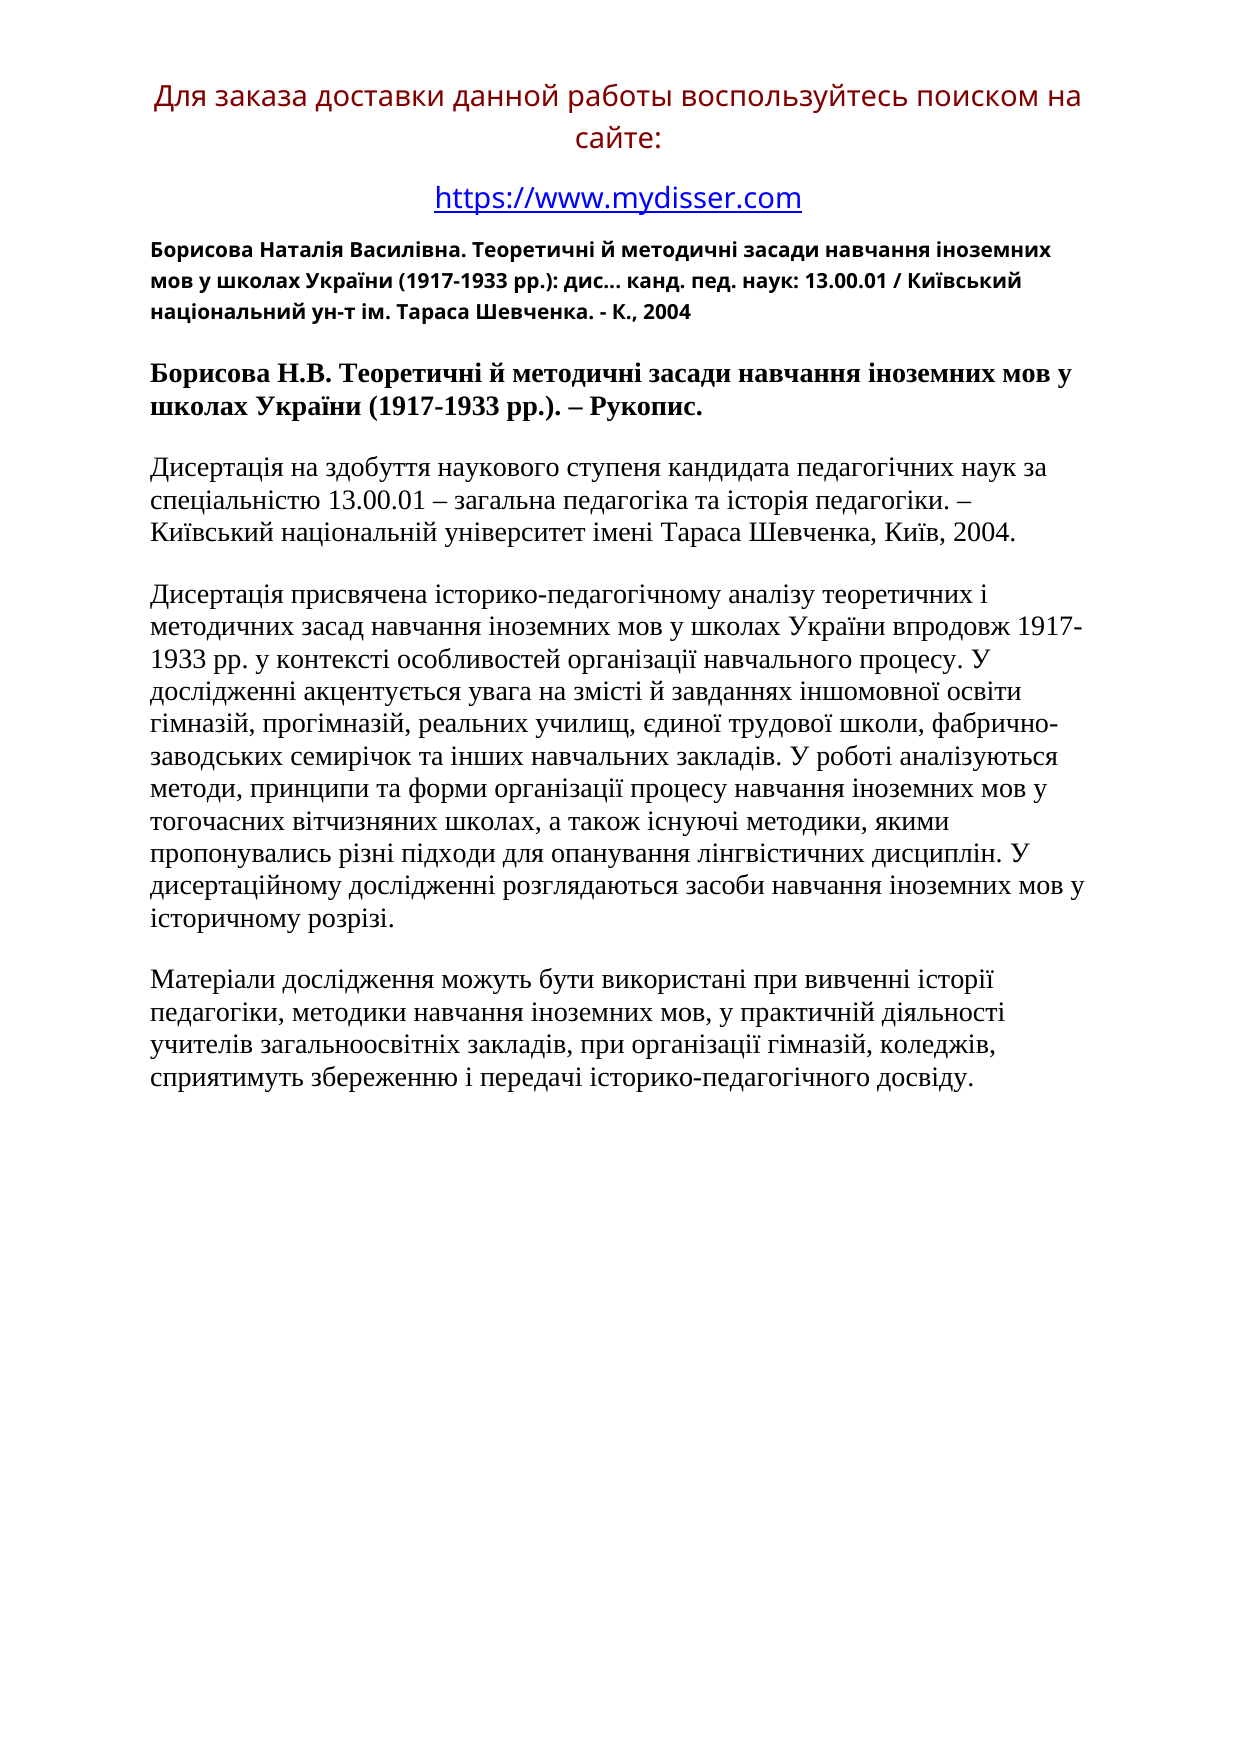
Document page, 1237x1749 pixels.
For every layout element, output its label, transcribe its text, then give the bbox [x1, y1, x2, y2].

text Борисова Наталія Василівна. Теоретичні й методичні засади навчання іноземних мов у школах України (1917-1933 рр.): дис... канд. пед. наук: 13.00.01 / Київський національний ун-т ім. Тараса Шевченка. - К., 2004 [150, 236, 1086, 325]
text Дисертація присвячена історико-педагогічному аналізу теоретичних і методичних засад навчання іноземних мов у школах України впродовж 1917-1933 рр. у контексті особливостей організації навчального процесу. У дослідженні акцентується увага на змісті й завданнях іншомовної освіти гімназій, прогімназій, реальних училищ, єдиної трудової школи, фабрично-заводських семирічок та інших навчальних закладів. У роботі аналізуються методи, принципи та форми організації процесу навчання іноземних мов у тогочасних вітчизняних школах, а також існуючі методики, якими пропонувались різні підходи для опанування лінгвістичних дисциплін. У дисертаційному дослідженні розглядаються засоби навчання іноземних мов у історичному розрізі. [150, 577, 1086, 933]
text Матеріали дослідження можуть бути використані при вивченні історії педагогіки, методики навчання іноземних мов, у практичній діяльності учителів загальноосвітніх закладів, при організації гімназій, коледжів, сприятимуть збереженню і передачі історико-педагогічного досвіду. [150, 962, 1086, 1092]
text Борисова Н.В. Теоретичні й методичні засади навчання іноземних мов у школах України (1917-1933 рр.). – Рукопис. [150, 357, 1086, 421]
text Дисертація на здобуття наукового ступеня кандидата педагогічних наук за спеціальністю 13.00.01 – загальна педагогіка та історія педагогіки. – Київський національній університет імені Тараса Шевченка, Київ, 2004. [150, 451, 1086, 548]
